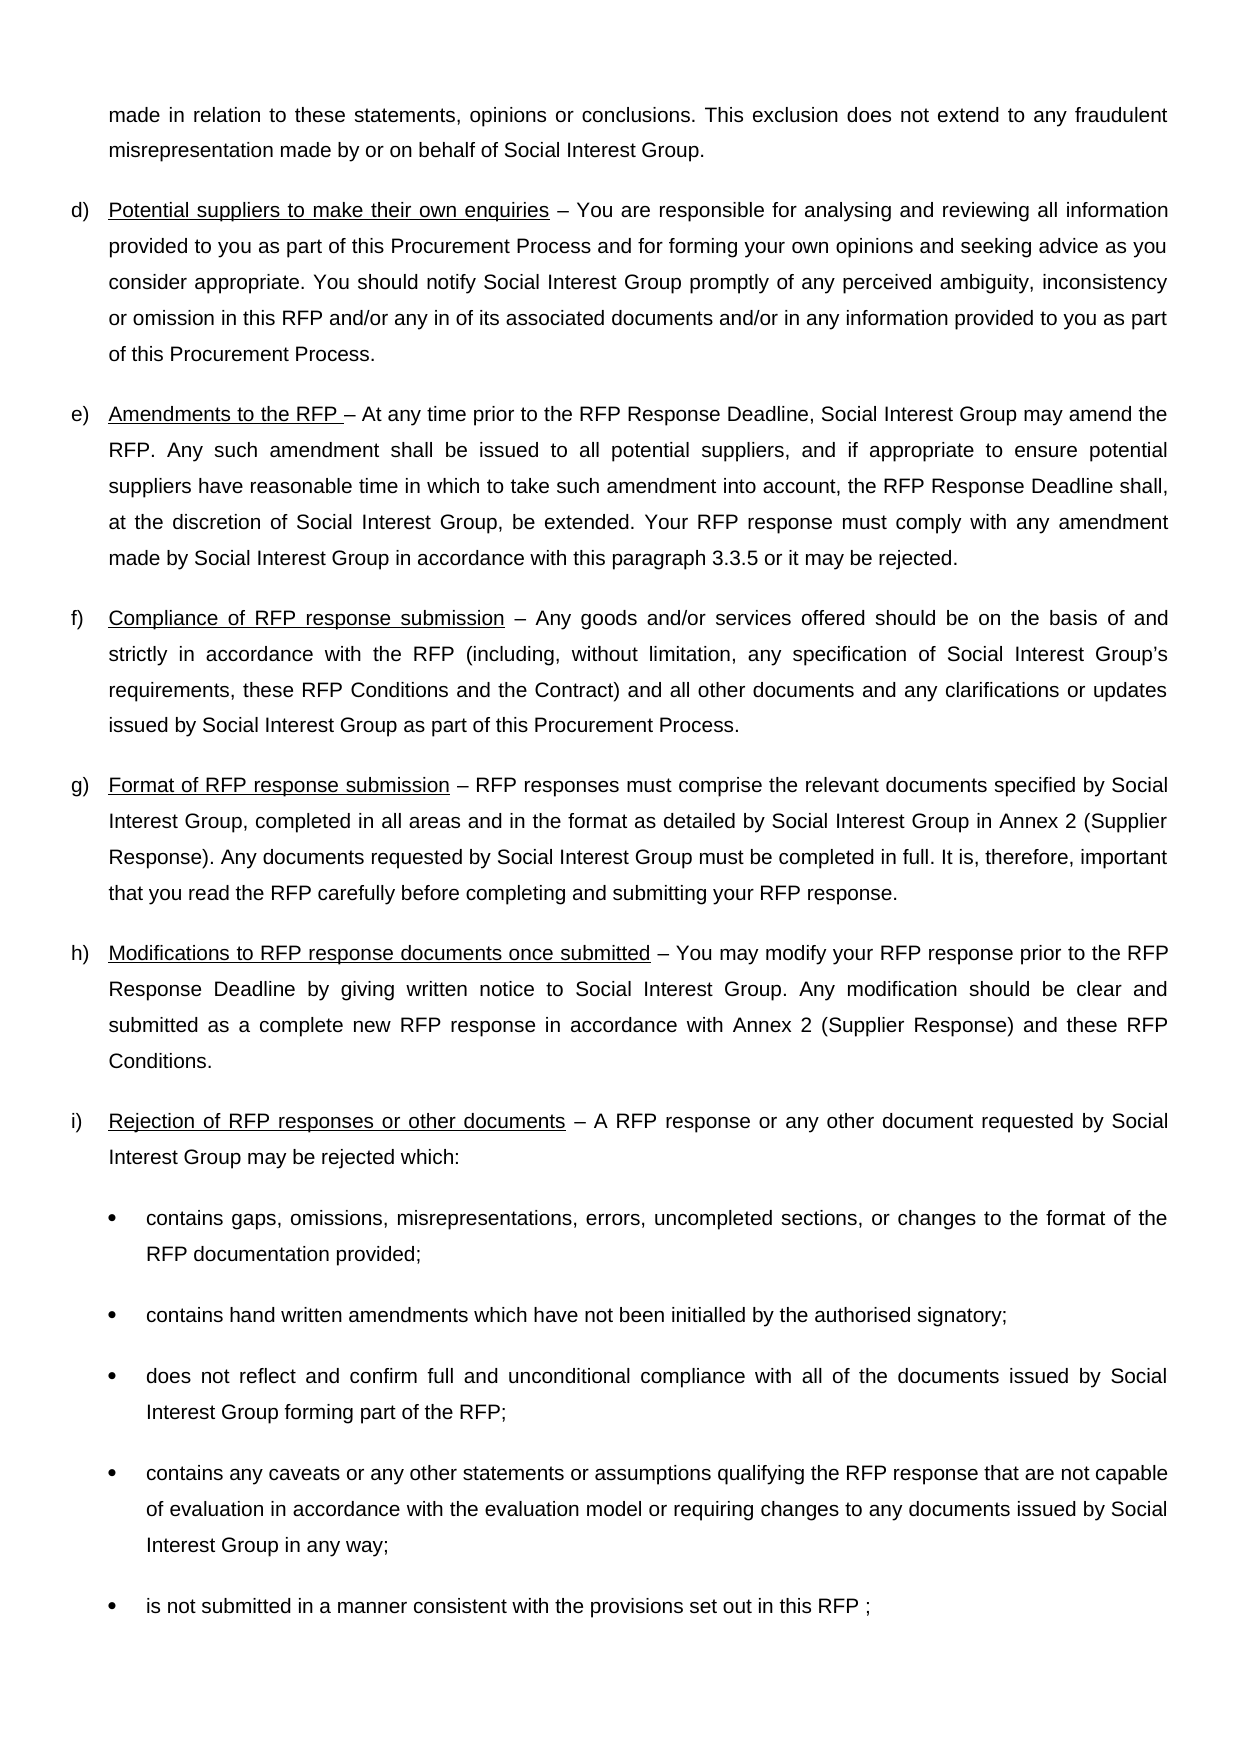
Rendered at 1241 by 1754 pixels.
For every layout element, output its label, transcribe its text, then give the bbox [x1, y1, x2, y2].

list Potential suppliers to make their own enquiries – You are responsible for analysing and reviewing all information provided to you as part of this Procurement Process and for forming your own opinions and seeking advice as you consider appropriate. You should notify Social Interest Group promptly of any perceived ambiguity, inconsistency or omission in this RFP and/or any in of its associated documents and/or in any information provided to you as part of this Procurement Process. [71, 198, 1169, 366]
list does not reflect and confirm full and unconditional compliance with all of the documents issued by Social Interest Group forming part of the RFP; [108, 1363, 1169, 1423]
list is not submitted in a manner consistent with the provisions set out in this RFP ; [108, 1593, 1169, 1617]
list contains any caveats or any other statements or assumptions qualifying the RFP response that are not capable of evaluation in accordance with the evaluation model or requiring changes to any documents issued by Social Interest Group in any way; [108, 1461, 1169, 1556]
list contains gaps, omissions, misrepresentations, errors, uncompleted sections, or changes to the format of the RFP documentation provided; [108, 1206, 1169, 1266]
list Rejection of RFP responses or other documents – A RFP response or any other document requested by Social Interest Group may be rejected which: [71, 1109, 1169, 1168]
list Compliance of RFP response submission – Any goods and/or services offered should be on the basis of and strictly in accordance with the RFP (including, without limitation, any specification of Social Interest Group’s requirements, these RFP Conditions and the Contract) and all other documents and any clarifications or updates issued by Social Interest Group as part of this Procurement Process. [71, 606, 1169, 737]
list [71, 102, 1169, 162]
list Amendments to the RFP – At any time prior to the RFP Response Deadline, Social Interest Group may amend the RFP. Any such amendment shall be issued to all potential suppliers, and if appropriate to ensure potential suppliers have reasonable time in which to take such amendment into account, the RFP Response Deadline shall, at the discretion of Social Interest Group, be extended. Your RFP response must comply with any amendment made by Social Interest Group in accordance with this paragraph 3.3.5 or it may be rejected. [71, 402, 1169, 569]
list Format of RFP response submission – RFP responses must comprise the relevant documents specified by Social Interest Group, completed in all areas and in the format as detailed by Social Interest Group in Annex 2 (Supplier Response). Any documents requested by Social Interest Group must be completed in full. It is, therefore, important that you read the RFP carefully before completing and submitting your RFP response. [71, 773, 1169, 905]
list Modifications to RFP response documents once submitted – You may modify your RFP response prior to the RFP Response Deadline by giving written notice to Social Interest Group. Any modification should be clear and submitted as a complete new RFP response in accordance with Annex 2 (Supplier Response) and these RFP Conditions. [71, 941, 1169, 1073]
list contains hand written amendments which have not been initialled by the authorised signatory; [108, 1302, 1169, 1327]
